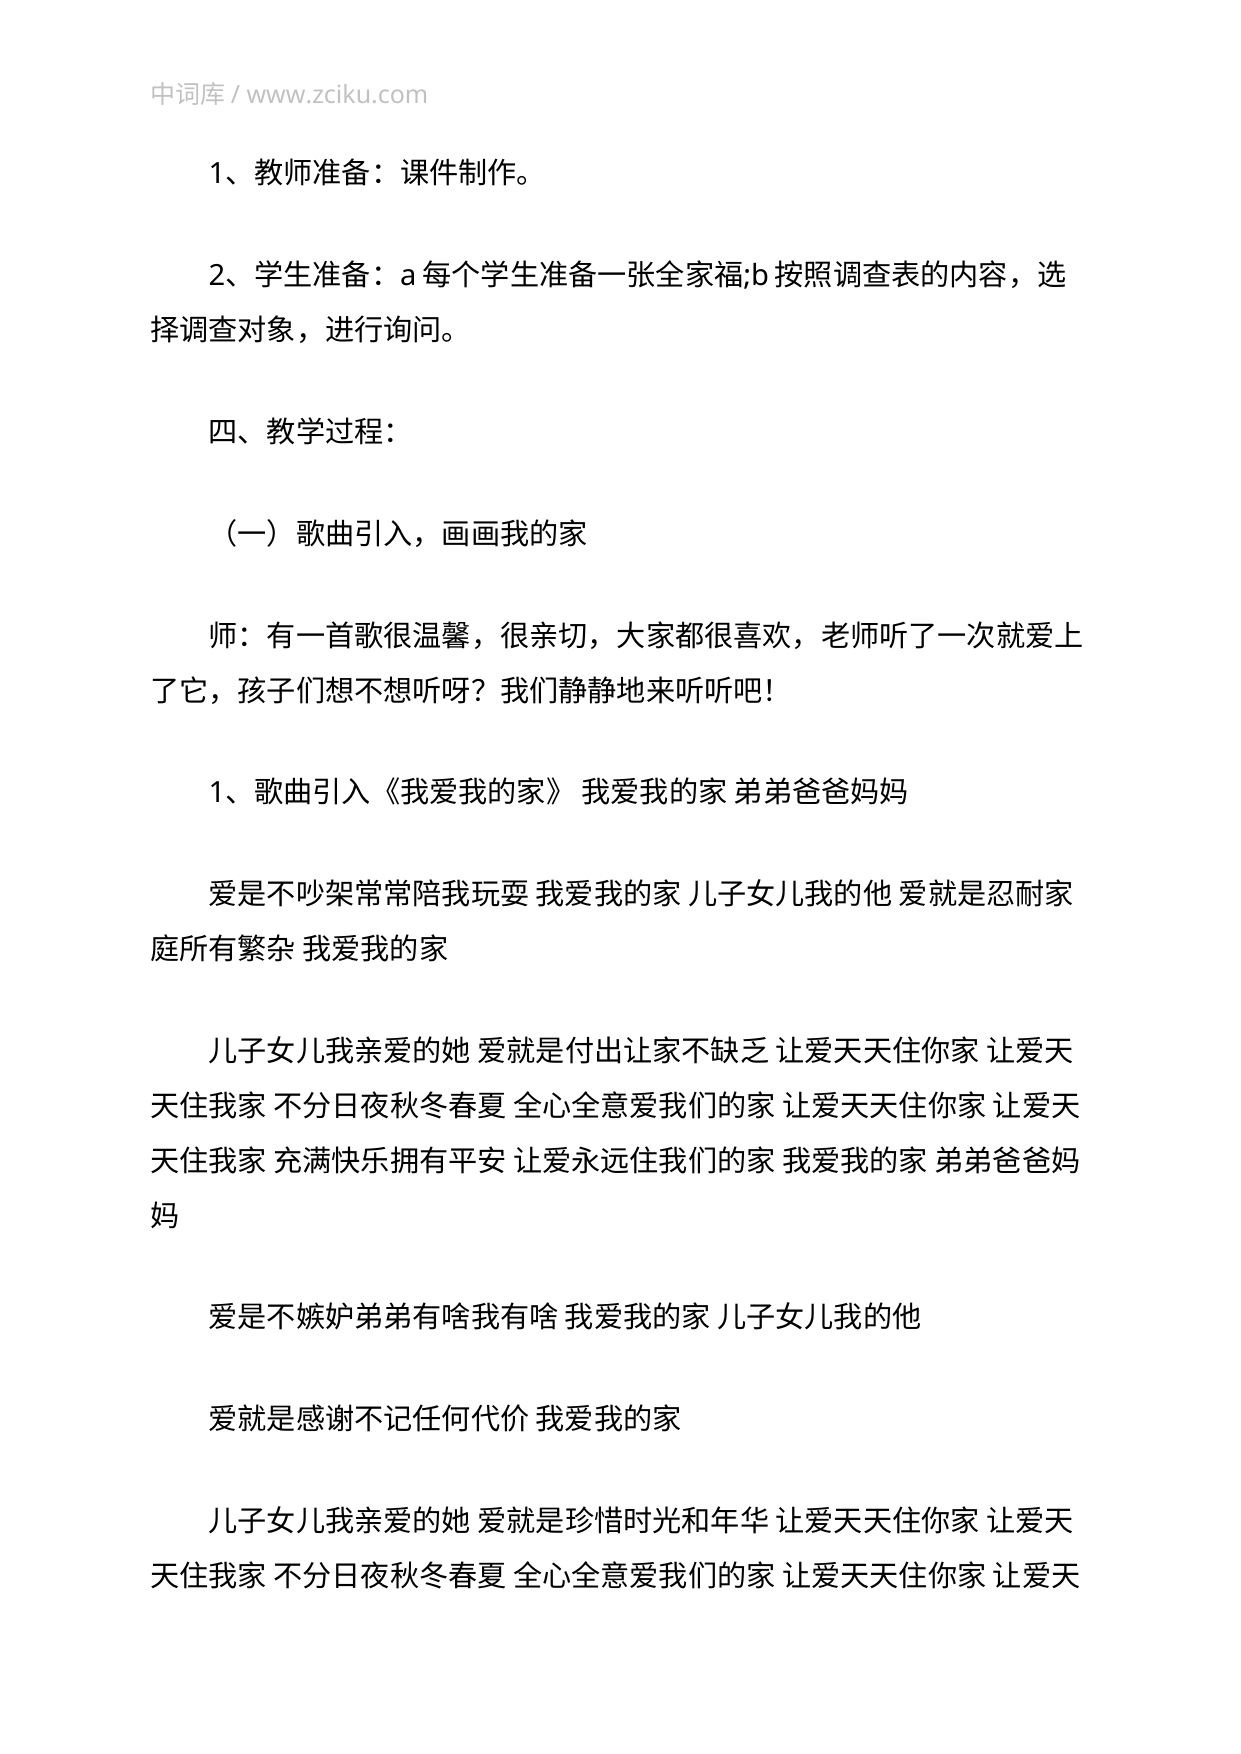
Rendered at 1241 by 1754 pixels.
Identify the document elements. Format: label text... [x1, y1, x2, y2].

text 1、教师准备：课件制作。 [150, 150, 1090, 192]
text 儿子女儿我亲爱的她 爱就是付出让家不缺乏 让爱天天住你家 让爱天天住我家 不分日夜秋冬春夏 全心全意爱我们的家 让爱天天住你家 让爱天天住我家 充满快乐拥有平安 让爱永远住我们的家 我爱我的家 弟弟爸爸妈妈 [150, 1028, 1090, 1234]
text 1、歌曲引入《我爱我的家》 我爱我的家 弟弟爸爸妈妈 [150, 769, 1090, 811]
text 爱就是感谢不记任何代价 我爱我的家 [150, 1396, 1090, 1438]
text 爱是不嫉妒弟弟有啥我有啥 我爱我的家 儿子女儿我的他 [150, 1294, 1090, 1336]
text （一）歌曲引入，画画我的家 [150, 511, 1090, 553]
text 爱是不吵架常常陪我玩耍 我爱我的家 儿子女儿我的他 爱就是忍耐家庭所有繁杂 我爱我的家 [150, 871, 1090, 968]
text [150, 1498, 1090, 1595]
text 2、学生准备：a每个学生准备一张全家福;b按照调查表的内容，选择调查对象，进行询问。 [150, 252, 1090, 349]
text 四、教学过程： [150, 409, 1090, 451]
text 师：有一首歌很温馨，很亲切，大家都很喜欢，老师听了一次就爱上了它，孩子们想不想听呀？我们静静地来听听吧！ [150, 612, 1090, 709]
